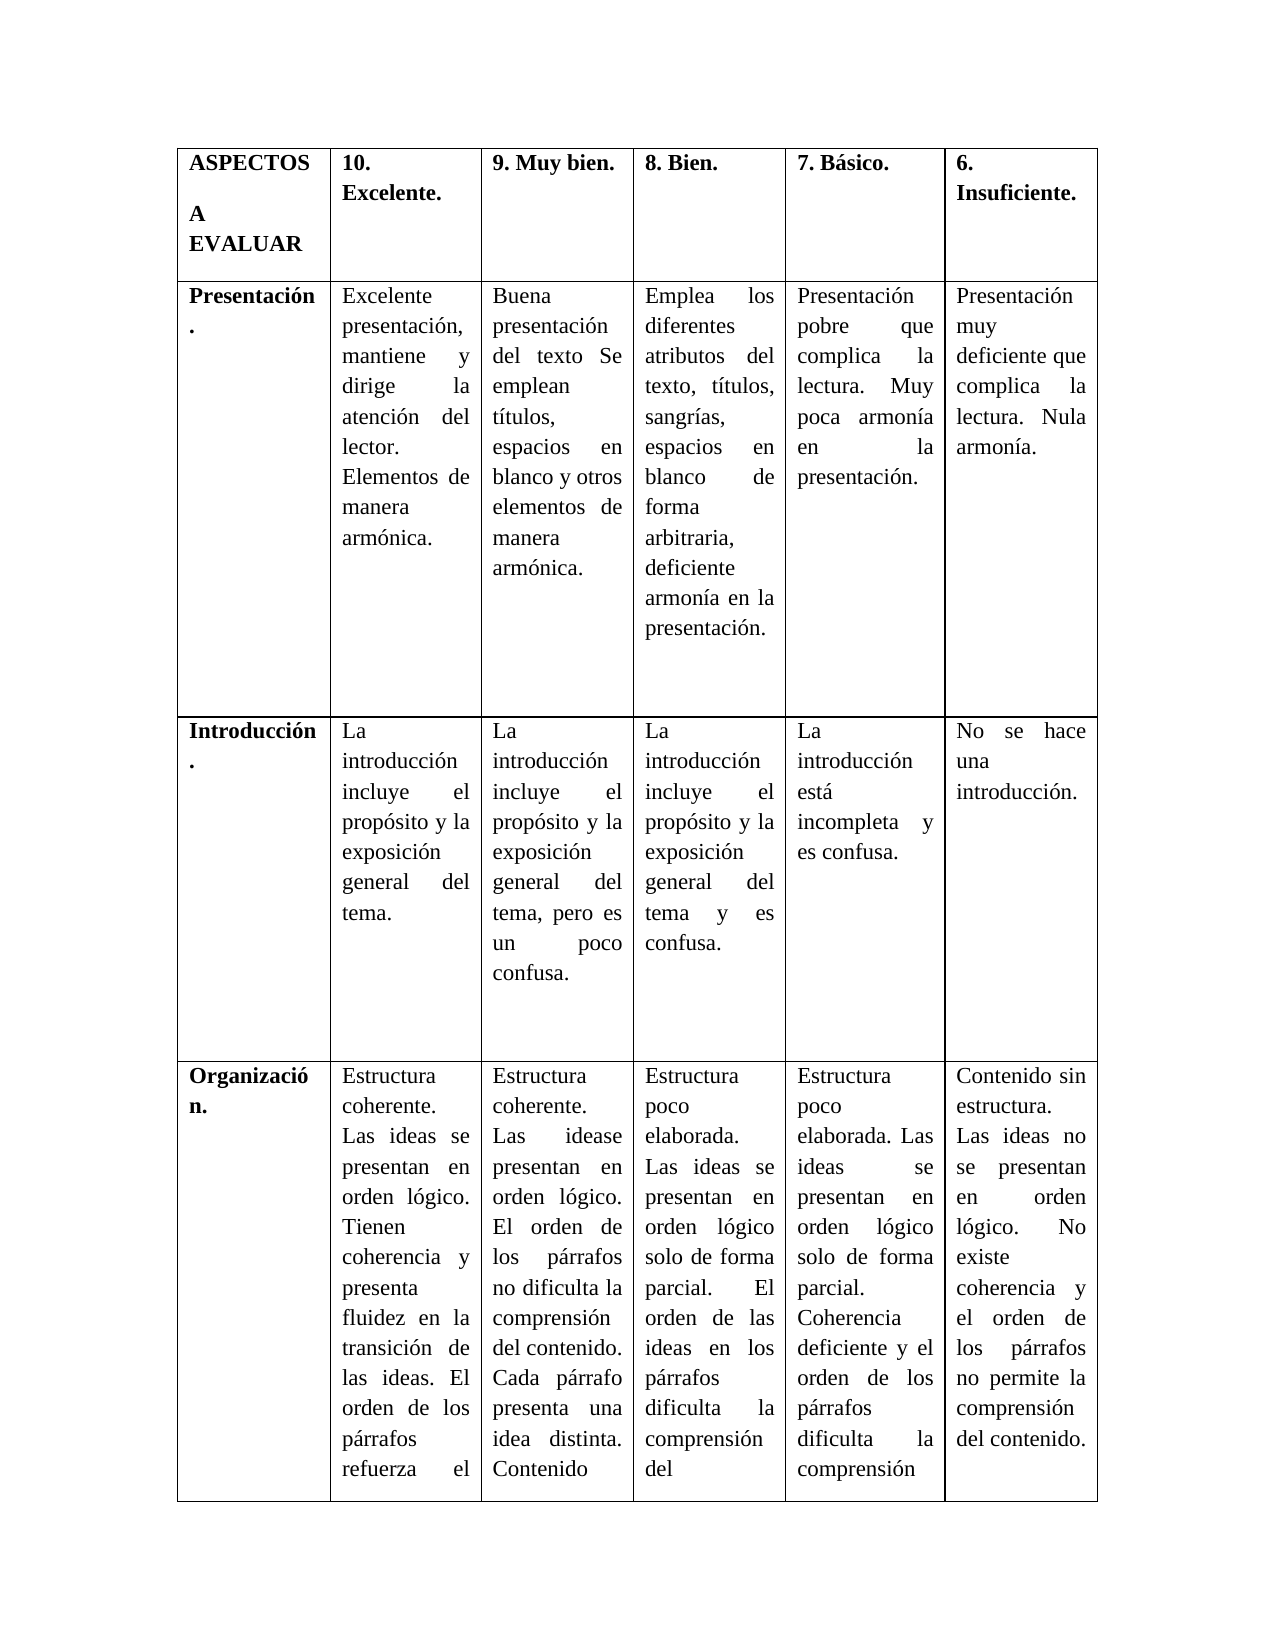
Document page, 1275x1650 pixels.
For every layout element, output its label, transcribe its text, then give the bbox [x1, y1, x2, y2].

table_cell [946, 1062, 1097, 1501]
table_cell Presentación muy deficiente que complica la lectura. Nula armonía. [946, 282, 1097, 716]
table_cell Buena presentación del texto Se emplean títulos, espacios en blanco y otros elementos de manera armónica. [482, 282, 633, 716]
table_cell Organización. [178, 1062, 330, 1501]
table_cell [482, 1062, 633, 1501]
table_header 9. Muy bien. [482, 149, 633, 281]
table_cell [786, 1062, 944, 1501]
table_cell Excelente presentación, mantiene y dirige la atención del lector. Elementos de manera armónica. [331, 282, 481, 716]
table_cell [634, 1062, 785, 1501]
table_header 10. Excelente. [331, 149, 481, 281]
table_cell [331, 1062, 481, 1501]
table_cell No se hace una introducción. [946, 718, 1097, 1061]
table_header 7. Básico. [786, 149, 944, 281]
table_cell La introducción incluye el propósito y la exposición general del tema y es confusa. [634, 718, 785, 1061]
table_cell La introducción incluye el propósito y la exposición general del tema, pero es un poco confusa. [482, 718, 633, 1061]
table_header ASPECTOS A EVALUAR [178, 149, 330, 281]
table_cell Emplea los diferentes atributos del texto, títulos, sangrías, espacios en blanco de forma arbitraria, deficiente armonía en la presentación. [634, 282, 785, 716]
table_cell La introducción incluye el propósito y la exposición general del tema. [331, 718, 481, 1061]
table_header 8. Bien. [634, 149, 785, 281]
table_cell Introducción. [178, 718, 330, 1061]
table_cell Presentación pobre que complica la lectura. Muy poca armonía en la presentación. [786, 282, 944, 716]
table_cell Presentación. [178, 282, 330, 716]
table_header 6. Insuficiente. [946, 149, 1097, 281]
table_cell La introducción está incompleta y es confusa. [786, 718, 944, 1061]
